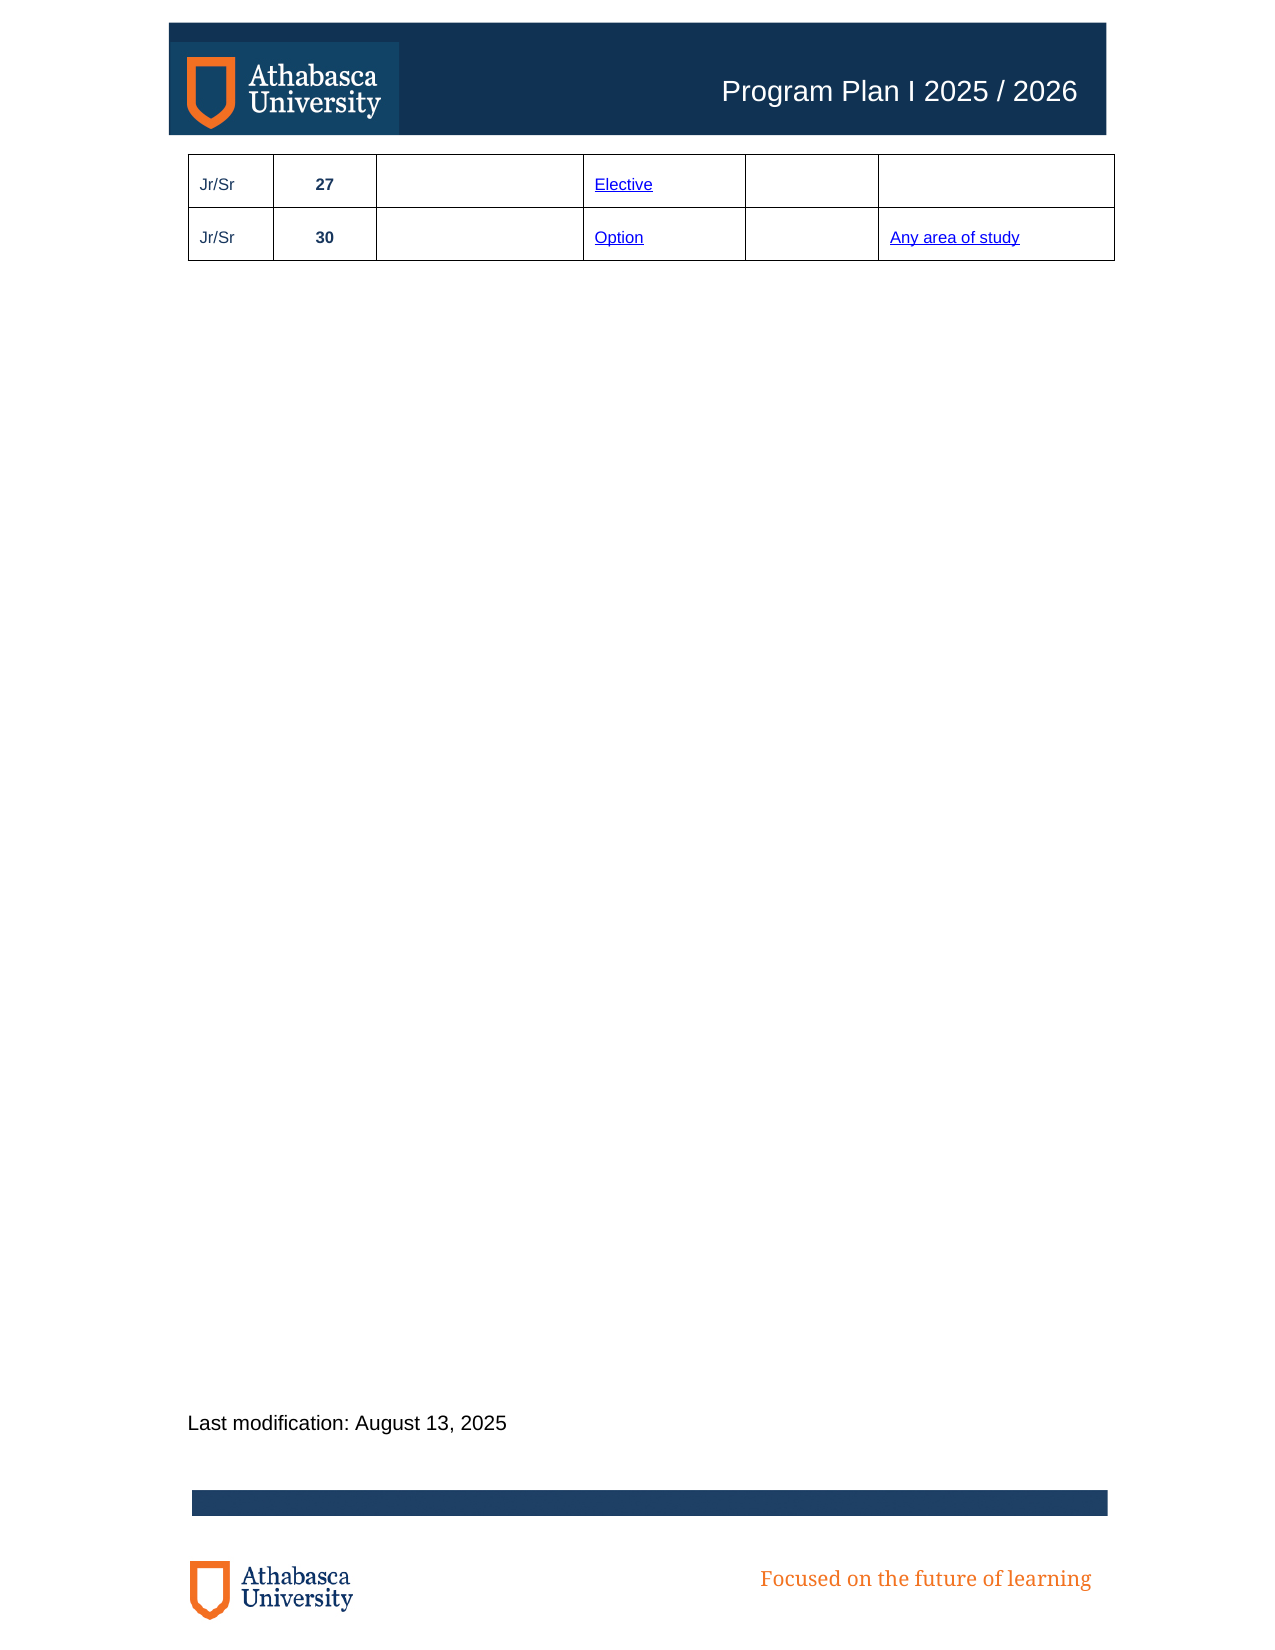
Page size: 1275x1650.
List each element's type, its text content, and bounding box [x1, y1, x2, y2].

table_cell [377, 155, 583, 207]
table_cell Elective [584, 155, 745, 207]
table_cell [377, 208, 583, 260]
table_cell Any area of study [879, 208, 1114, 260]
table_cell Jr/Sr [189, 155, 273, 207]
text Last modification: August 13, 2025 [187, 1411, 1107, 1435]
table_cell Option [584, 208, 745, 260]
table_cell Jr/Sr [189, 208, 273, 260]
table_cell [879, 155, 1114, 207]
table_cell [746, 208, 878, 260]
picture [170, 42, 400, 135]
picture [192, 1490, 1108, 1516]
table_cell 27 [274, 155, 376, 207]
picture [187, 1556, 357, 1624]
table_cell 30 [274, 208, 376, 260]
table_cell [746, 155, 878, 207]
